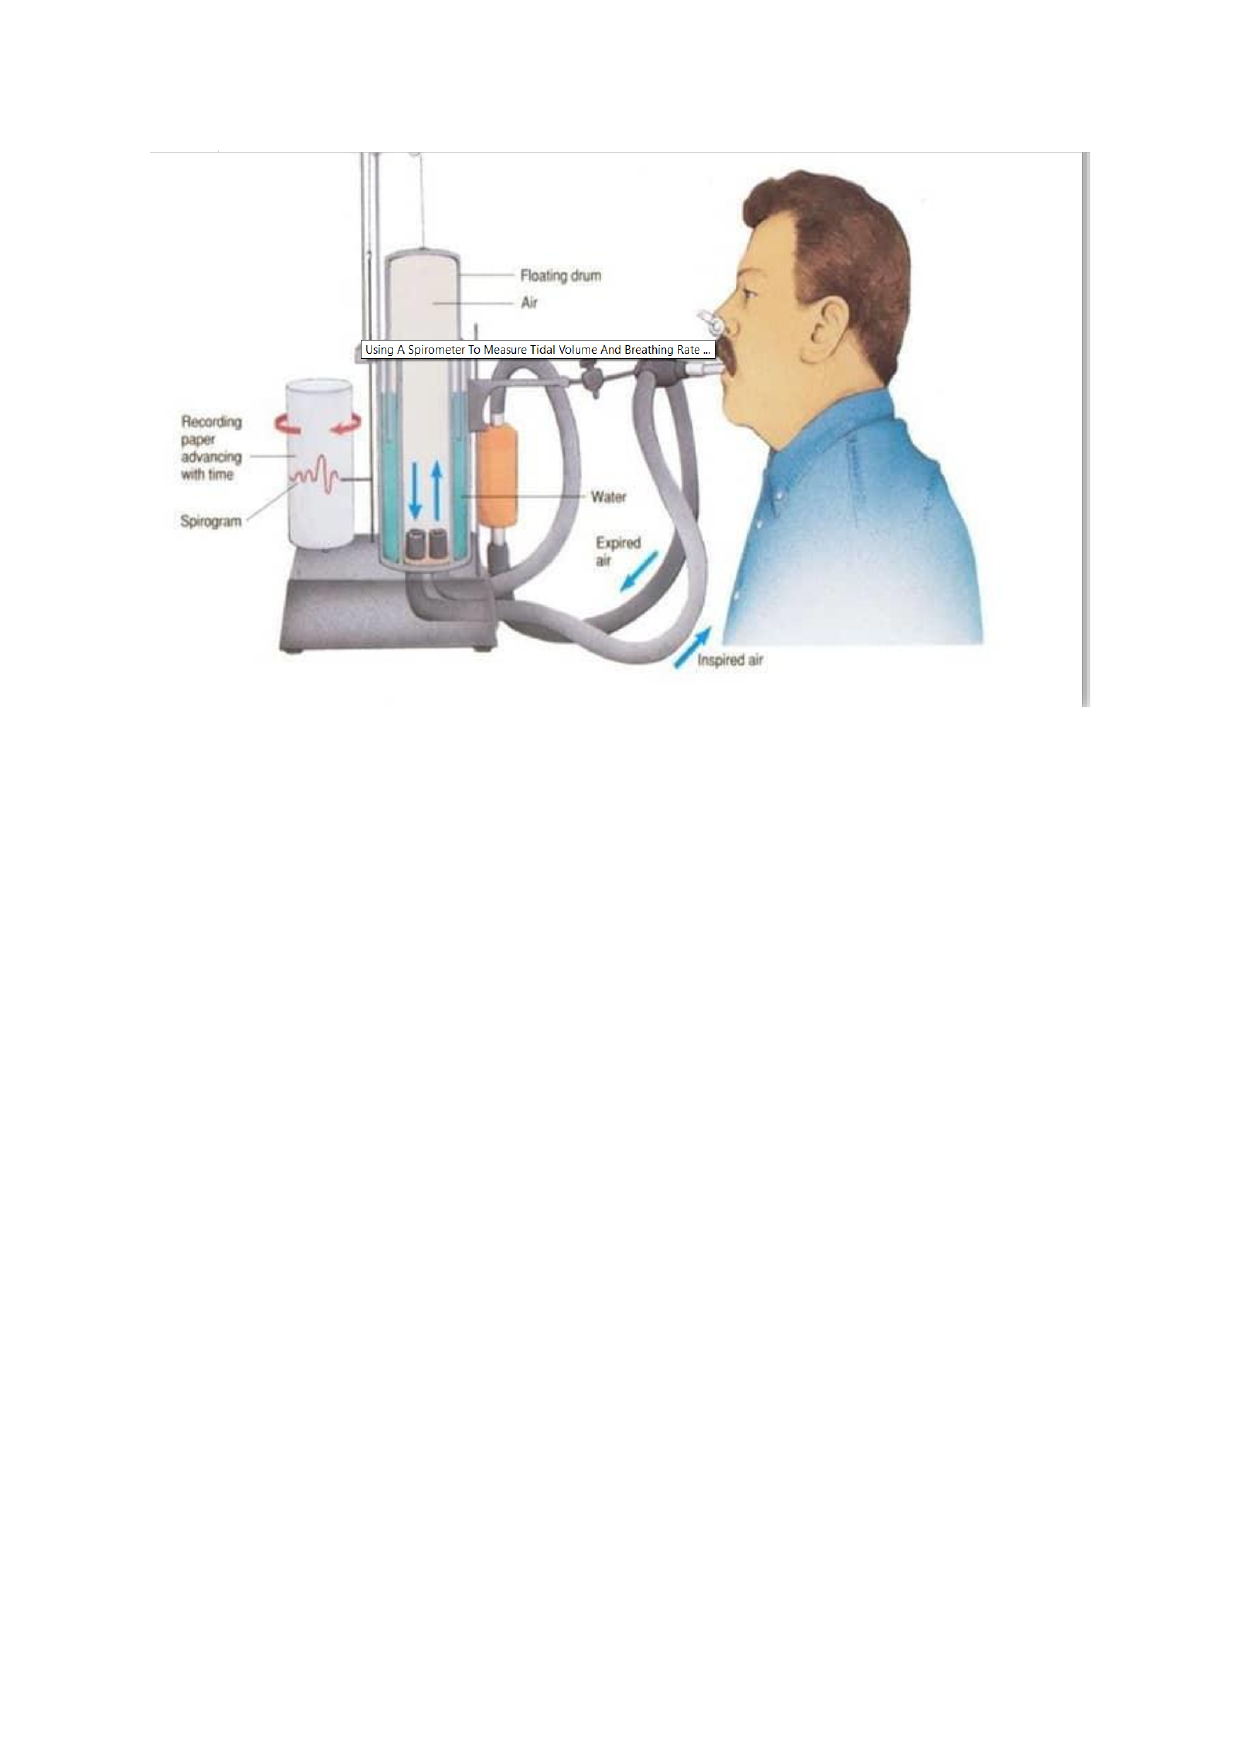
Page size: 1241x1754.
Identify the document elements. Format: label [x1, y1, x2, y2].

picture [150, 150, 1091, 707]
